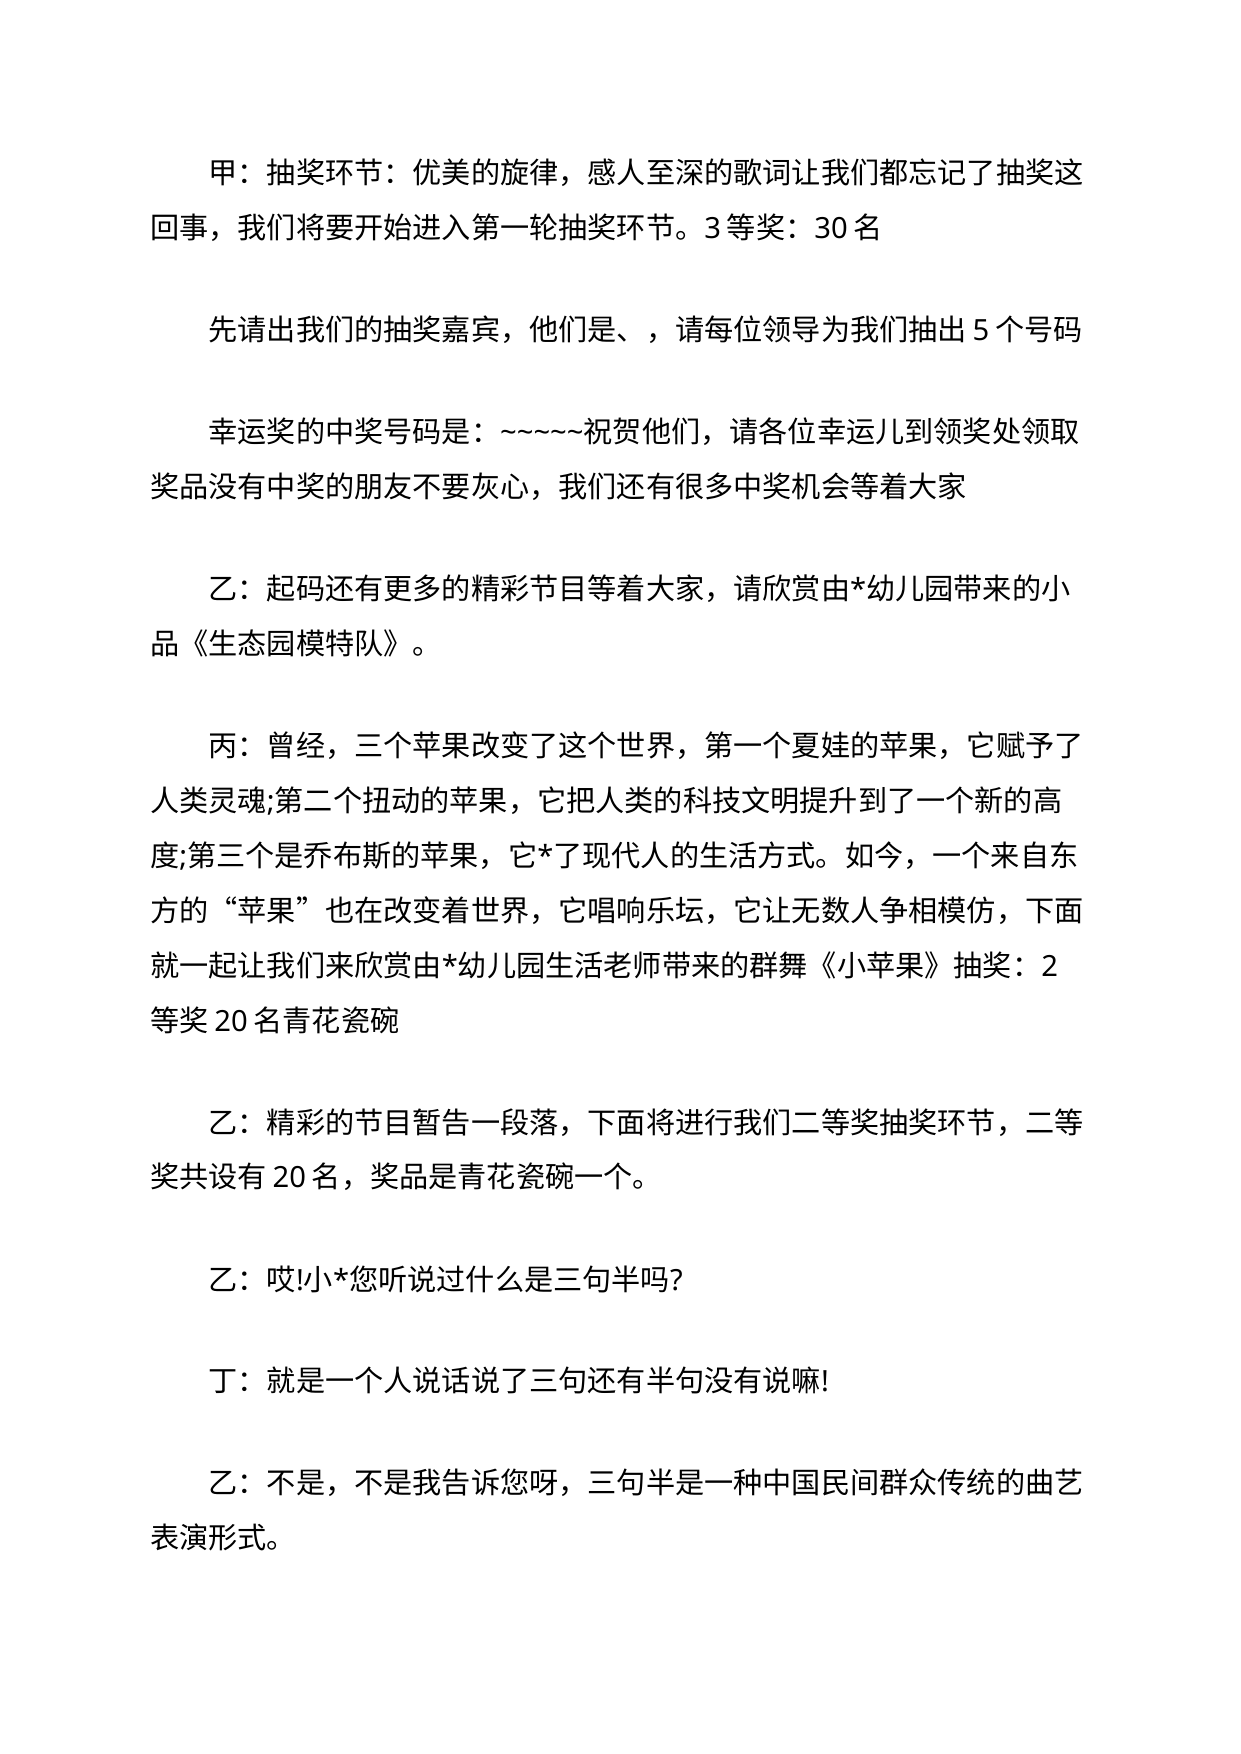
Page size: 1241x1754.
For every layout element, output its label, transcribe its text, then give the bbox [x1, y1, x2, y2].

text 乙：精彩的节目暂告一段落，下面将进行我们二等奖抽奖环节，二等奖共设有20名，奖品是青花瓷碗一个。 [150, 1099, 1090, 1196]
text 丙：曾经，三个苹果改变了这个世界，第一个夏娃的苹果，它赋予了人类灵魂;第二个扭动的苹果，它把人类的科技文明提升到了一个新的高度;第三个是乔布斯的苹果，它*了现代人的生活方式。如今，一个来自东方的“苹果”也在改变着世界，它唱响乐坛，它让无数人争相模仿，下面就一起让我们来欣赏由*幼儿园生活老师带来的群舞《小苹果》抽奖：2等奖20名青花瓷碗 [150, 722, 1090, 1039]
text 甲：抽奖环节：优美的旋律，感人至深的歌词让我们都忘记了抽奖这回事，我们将要开始进入第一轮抽奖环节。3等奖：30名 [150, 150, 1090, 247]
text 幸运奖的中奖号码是：~~~~~祝贺他们，请各位幸运儿到领奖处领取奖品没有中奖的朋友不要灰心，我们还有很多中奖机会等着大家 [150, 409, 1090, 506]
text 乙：起码还有更多的精彩节目等着大家，请欣赏由*幼儿园带来的小品《生态园模特队》。 [150, 566, 1090, 663]
text 先请出我们的抽奖嘉宾，他们是、，请每位领导为我们抽出5个号码 [150, 307, 1090, 349]
text 乙：哎!小*您听说过什么是三句半吗? [150, 1256, 1090, 1298]
text 乙：不是，不是我告诉您呀，三句半是一种中国民间群众传统的曲艺表演形式。 [150, 1460, 1090, 1557]
text 丁：就是一个人说话说了三句还有半句没有说嘛! [150, 1358, 1090, 1400]
